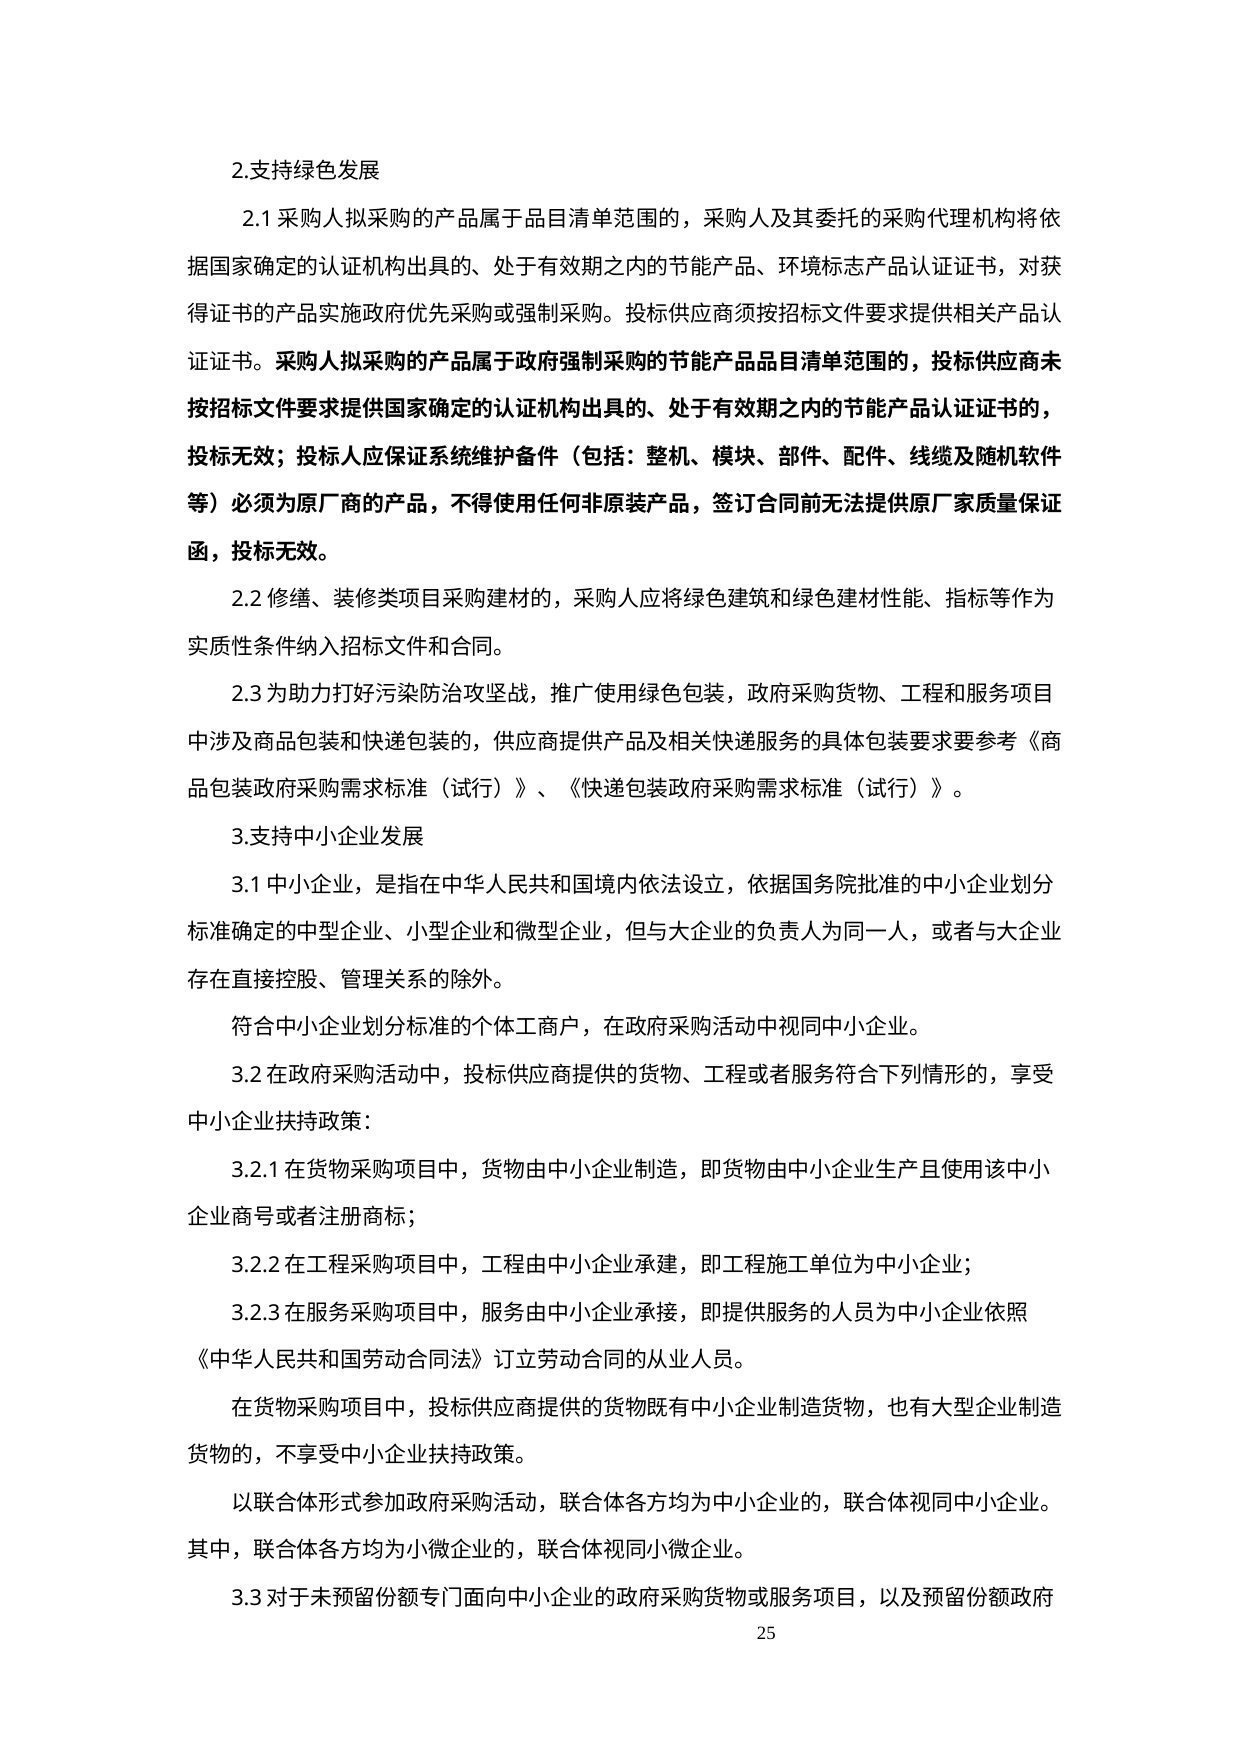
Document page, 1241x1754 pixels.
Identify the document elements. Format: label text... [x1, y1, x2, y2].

text 符合中小企业划分标准的个体工商户，在政府采购活动中视同中小企业。 [187, 1009, 1063, 1041]
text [187, 1579, 1063, 1611]
text 3.支持中小企业发展 [187, 819, 1063, 851]
text 2.3为助力打好污染防治攻坚战，推广使用绿色包装，政府采购货物、工程和服务项目中涉及商品包装和快递包装的，供应商提供产品及相关快递服务的具体包装要求要参考《商品包装政府采购需求标准（试行）》、《快递包装政府采购需求标准（试行）》。 [187, 676, 1063, 803]
text 3.1中小企业，是指在中华人民共和国境内依法设立，依据国务院批准的中小企业划分标准确定的中型企业、小型企业和微型企业，但与大企业的负责人为同一人，或者与大企业存在直接控股、管理关系的除外。 [187, 867, 1063, 993]
text 2.支持绿色发展 [187, 153, 1063, 185]
text 3.2.1在货物采购项目中，货物由中小企业制造，即货物由中小企业生产且使用该中小企业商号或者注册商标； [187, 1152, 1063, 1231]
text 2.1采购人拟采购的产品属于品目清单范围的，采购人及其委托的采购代理机构将依据国家确定的认证机构出具的、处于有效期之内的节能产品、环境标志产品认证证书，对获得证书的产品实施政府优先采购或强制采购。投标供应商须按招标文件要求提供相关产品认证证书。采购人拟采购的产品属于政府强制采购的节能产品品目清单范围的，投标供应商未按招标文件要求提供国家确定的认证机构出具的、处于有效期之内的节能产品认证证书的，投标无效；投标人应保证系统维护备件（包括：整机、模块、部件、配件、线缆及随机软件等）必须为原厂商的产品，不得使用任何非原装产品，签订合同前无法提供原厂家质量保证函，投标无效。 [187, 201, 1063, 565]
text 3.2在政府采购活动中，投标供应商提供的货物、工程或者服务符合下列情形的，享受中小企业扶持政策： [187, 1057, 1063, 1136]
text 3.2.2在工程采购项目中，工程由中小企业承建，即工程施工单位为中小企业； [187, 1247, 1063, 1279]
text 在货物采购项目中，投标供应商提供的货物既有中小企业制造货物，也有大型企业制造货物的，不享受中小企业扶持政策。 [187, 1389, 1063, 1469]
text 2.2 修缮、装修类项目采购建材的，采购人应将绿色建筑和绿色建材性能、指标等作为实质性条件纳入招标文件和合同。 [187, 581, 1063, 661]
text 以联合体形式参加政府采购活动，联合体各方均为中小企业的，联合体视同中小企业。其中，联合体各方均为小微企业的，联合体视同小微企业。 [187, 1484, 1063, 1564]
text 3.2.3在服务采购项目中，服务由中小企业承接，即提供服务的人员为中小企业依照《中华人民共和国劳动合同法》订立劳动合同的从业人员。 [187, 1294, 1063, 1374]
